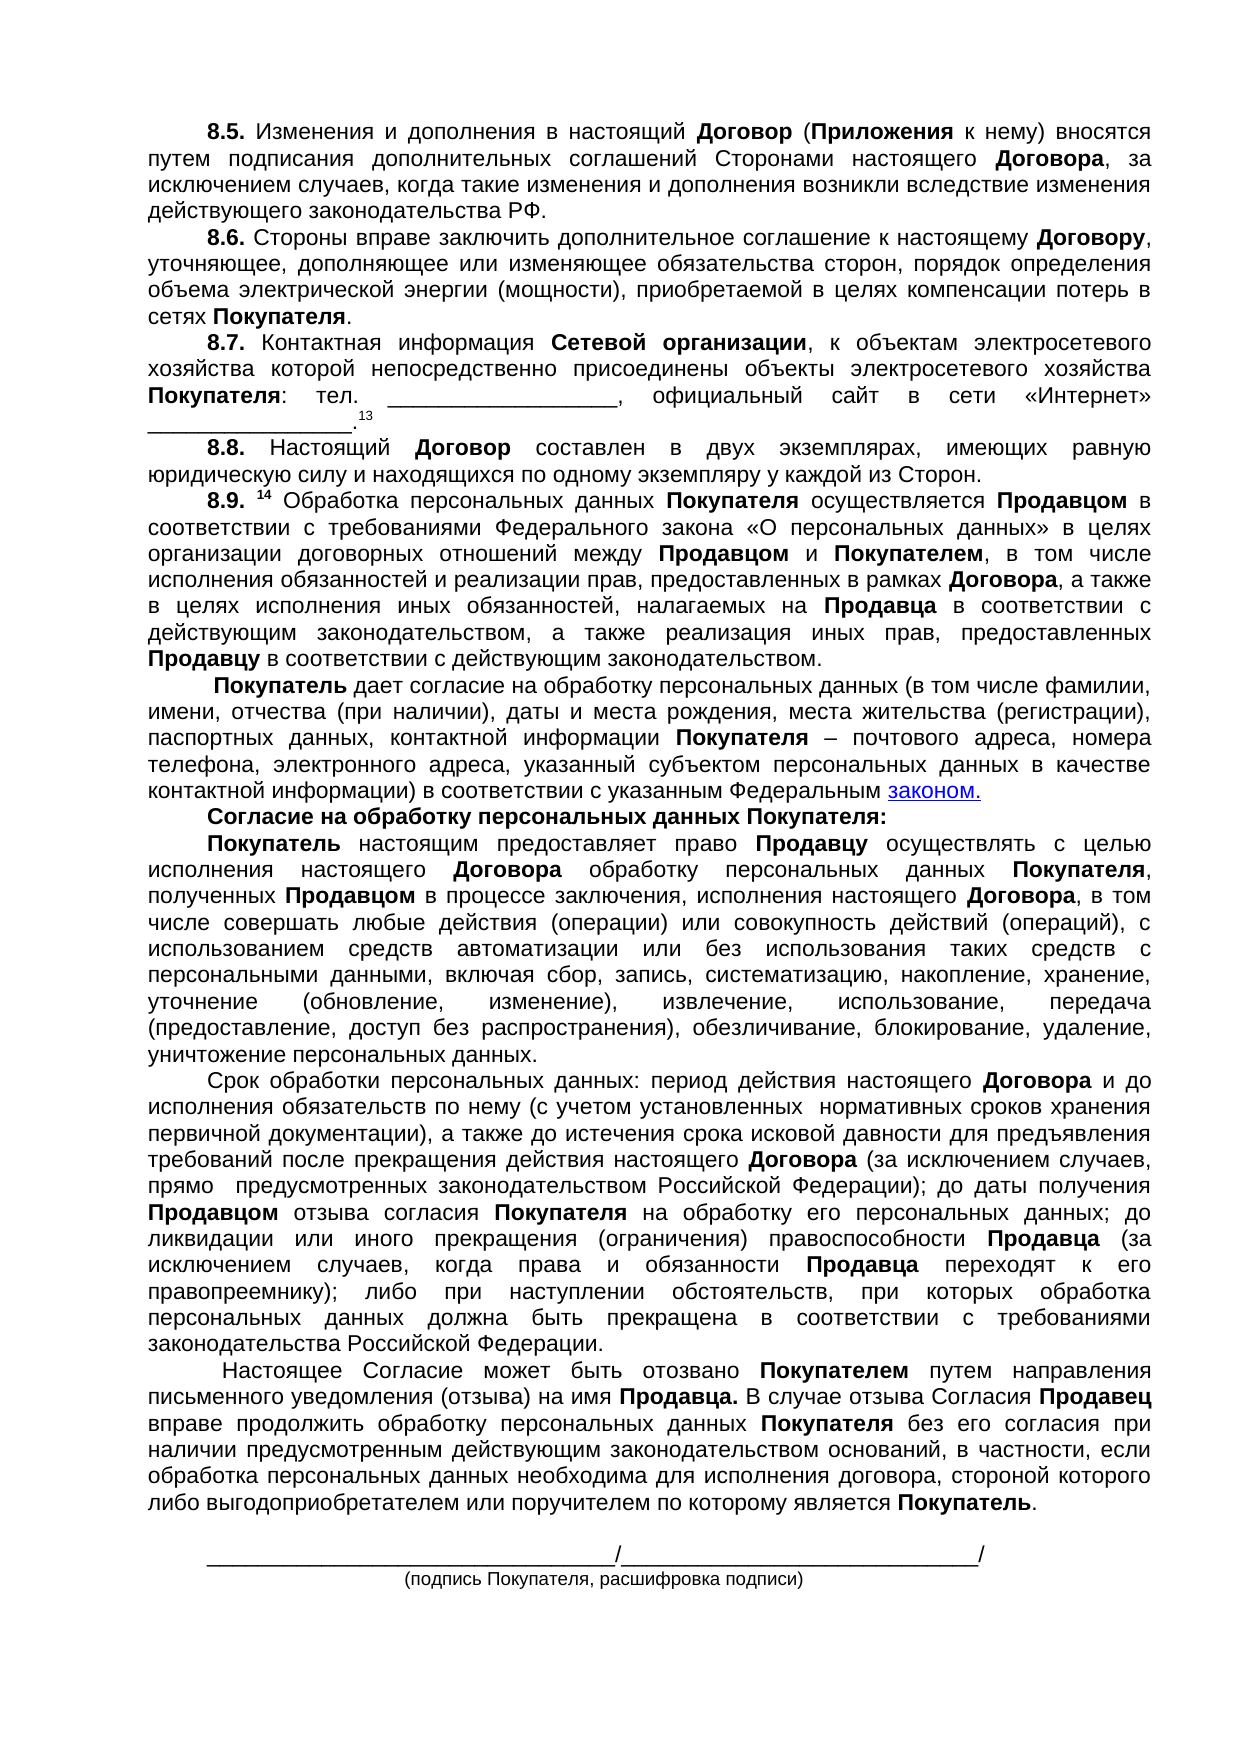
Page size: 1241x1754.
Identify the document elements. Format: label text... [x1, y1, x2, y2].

text 8.7. Контактная информация Сетевой организации, к объектам электросетевого хозяйства которой непосредственно присоединены объекты электросетевого хозяйства Покупателя: тел. __________________, официальный сайт в сети «Интернет» ________________. [148, 329, 1152, 434]
text 8.5. Изменения и дополнения в настоящий Договор (Приложения к нему) вносятся путем подписания дополнительных соглашений Сторонами настоящего Договора, за исключением случаев, когда такие изменения и дополнения возникли вследствие изменения действующего законодательства РФ. [148, 118, 1152, 223]
text 8.6. Стороны вправе заключить дополнительное соглашение к настоящему Договору, уточняющее, дополняющее или изменяющее обязательства сторон, порядок определения объема электрической энергии (мощности), приобретаемой в целях компенсации потерь в сетях Покупателя. [148, 223, 1152, 329]
text Срок обработки персональных данных: период действия настоящего Договора и до исполнения обязательств по нему (с учетом установленных нормативных сроков хранения первичной документации), а также до истечения срока исковой давности для предъявления требований после прекращения действия настоящего Договора (за исключением случаев, прямо предусмотренных законодательством Российской Федерации); до даты получения Продавцом отзыва согласия Покупателя на обработку его персональных данных; до ликвидации или иного прекращения (ограничения) правоспособности Продавца (за исключением случаев, когда права и обязанности Продавца переходят к его правопреемнику); либо при наступлении обстоятельств, при которых обработка персональных данных должна быть прекращена в соответствии с требованиями законодательства Российской Федерации. [148, 1067, 1152, 1357]
text ________________________________/____________________________/ [148, 1541, 1152, 1568]
text Настоящее Согласие может быть отозвано Покупателем путем направления письменного уведомления (отзыва) на имя Продавца. В случае отзыва Согласия Продавец вправе продолжить обработку персональных данных Покупателя без его согласия при наличии предусмотренным действующим законодательством оснований, в частности, если обработка персональных данных необходима для исполнения договора, стороной которого либо выгодоприобретателем или поручителем по которому является Покупатель. [148, 1357, 1152, 1515]
text 8.8. Настоящий Договор составлен в двух экземплярах, имеющих равную юридическую силу и находящихся по одному экземпляру у каждой из Сторон. [148, 434, 1152, 487]
text (подпись Покупателя, расшифровка подписи) [148, 1568, 1152, 1589]
text 8.9. Обработка персональных данных Покупателя осуществляется Продавцом в соответствии с требованиями Федерального закона «О персональных данных» в целях организации договорных отношений между Продавцом и Покупателем, в том числе исполнения обязанностей и реализации прав, предоставленных в рамках Договора, а также в целях исполнения иных обязанностей, налагаемых на Продавца в соответствии с действующим законодательством, а также реализация иных прав, предоставленных Продавцу в соответствии с действующим законодательством. [148, 487, 1152, 672]
text Покупатель настоящим предоставляет право Продавцу осуществлять с целью исполнения настоящего Договора обработку персональных данных Покупателя, полученных Продавцом в процессе заключения, исполнения настоящего Договора, в том числе совершать любые действия (операции) или совокупность действий (операций), с использованием средств автоматизации или без использования таких средств с персональными данными, включая сбор, запись, систематизацию, накопление, хранение, уточнение (обновление, изменение), извлечение, использование, передача (предоставление, доступ без распространения), обезличивание, блокирование, удаление, уничтожение персональных данных. [148, 830, 1152, 1067]
text Покупатель дает согласие на обработку персональных данных (в том числе фамилии, имени, отчества (при наличии), даты и места рождения, места жительства (регистрации), паспортных данных, контактной информации Покупателя – почтового адреса, номера телефона, электронного адреса, указанный субъектом персональных данных в качестве контактной информации) в соответствии с указанным Федеральным законом. [148, 672, 1152, 803]
text Согласие на обработку персональных данных Покупателя: [148, 803, 1152, 830]
